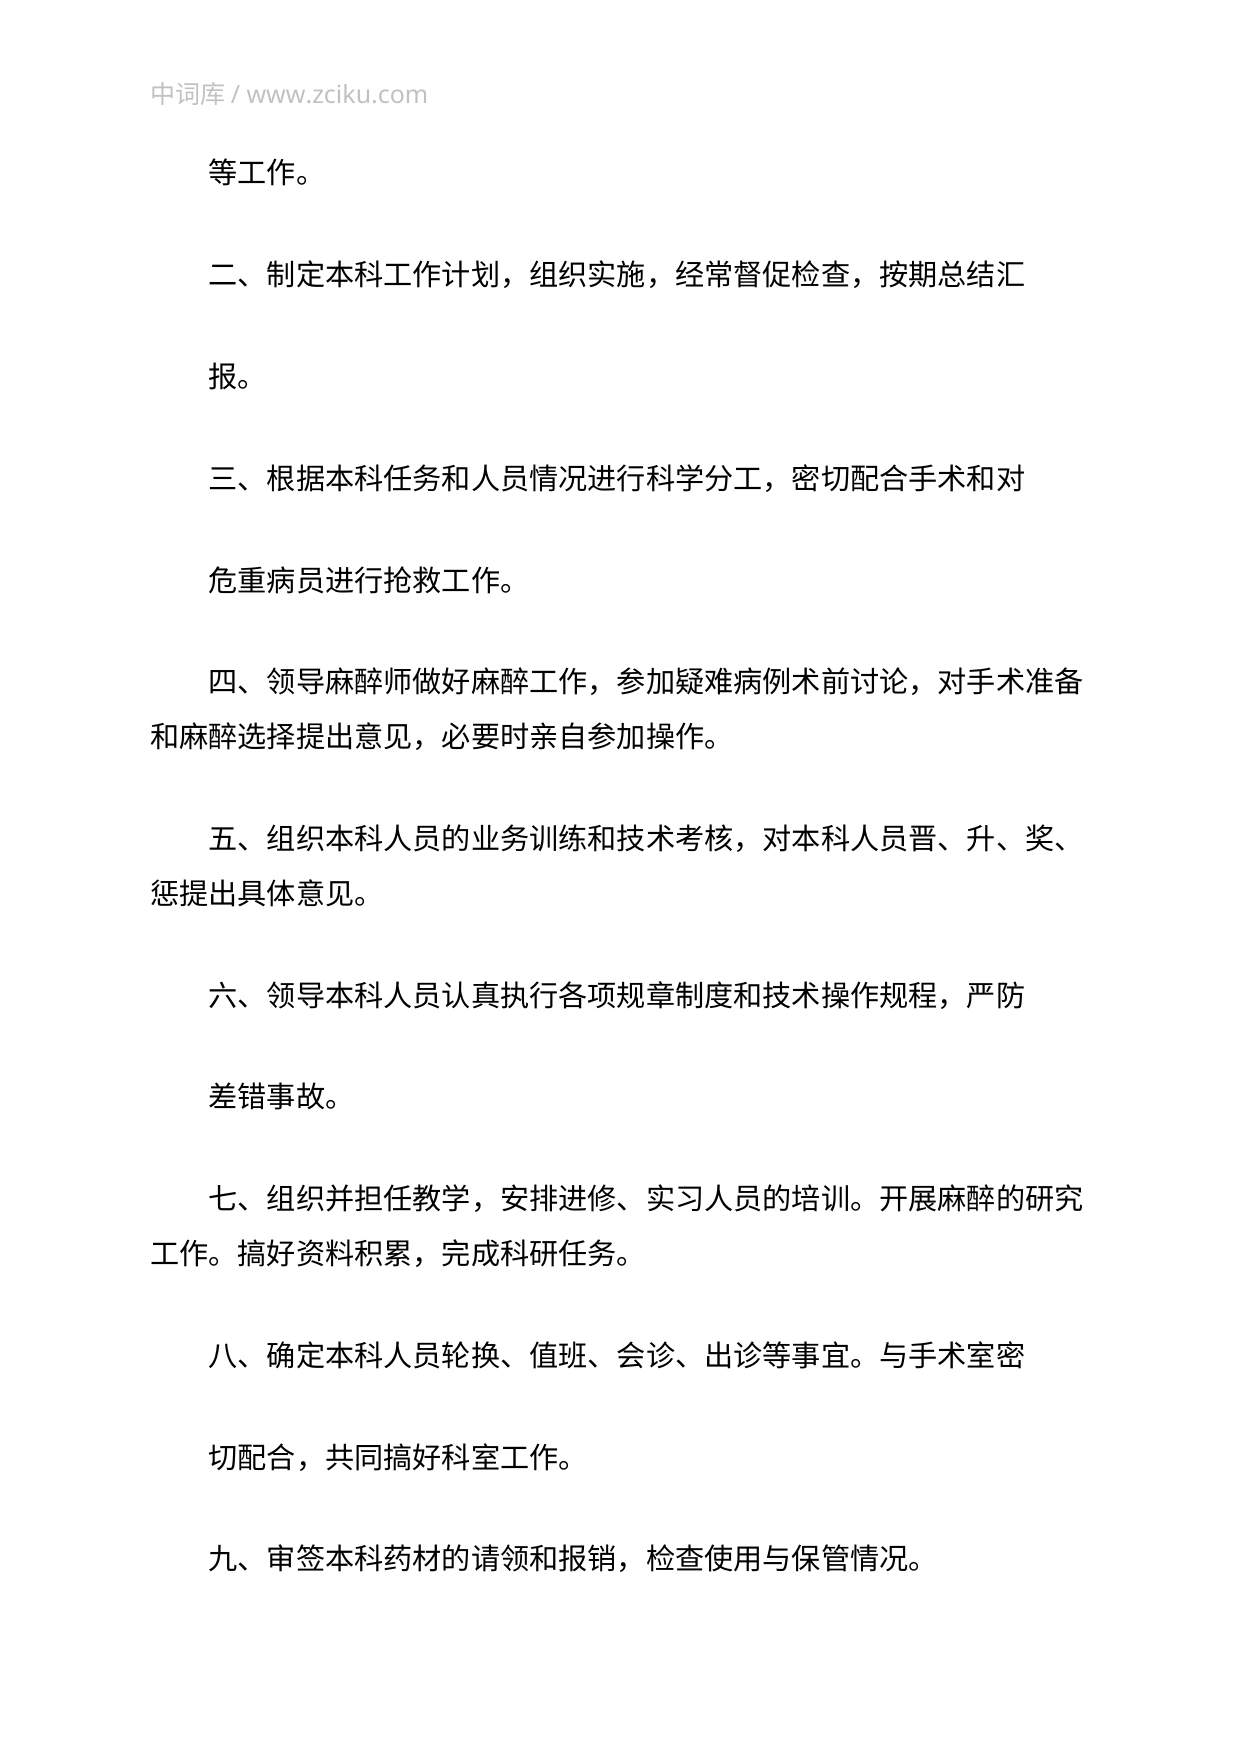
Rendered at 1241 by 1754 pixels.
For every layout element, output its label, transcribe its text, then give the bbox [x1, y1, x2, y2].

text 报。 [150, 353, 1090, 396]
text 切配合，共同搞好科室工作。 [150, 1434, 1090, 1476]
text 三、根据本科任务和人员情况进行科学分工，密切配合手术和对 [150, 455, 1090, 498]
text 危重病员进行抢救工作。 [150, 557, 1090, 599]
text 四、领导麻醉师做好麻醉工作，参加疑难病例术前讨论，对手术准备和麻醉选择提出意见，必要时亲自参加操作。 [150, 659, 1090, 756]
text 八、确定本科人员轮换、值班、会诊、出诊等事宜。与手术室密 [150, 1332, 1090, 1375]
text 六、领导本科人员认真执行各项规章制度和技术操作规程，严防 [150, 972, 1090, 1014]
text 七、组织并担任教学，安排进修、实习人员的培训。开展麻醉的研究工作。搞好资料积累，完成科研任务。 [150, 1176, 1090, 1273]
text 五、组织本科人员的业务训练和技术考核，对本科人员晋、升、奖、惩提出具体意见。 [150, 816, 1090, 913]
text 九、审签本科药材的请领和报销，检查使用与保管情况。 [150, 1536, 1090, 1578]
text 差错事故。 [150, 1074, 1090, 1116]
text 等工作。 [150, 150, 1090, 192]
text 二、制定本科工作计划，组织实施，经常督促检查，按期总结汇 [150, 252, 1090, 294]
